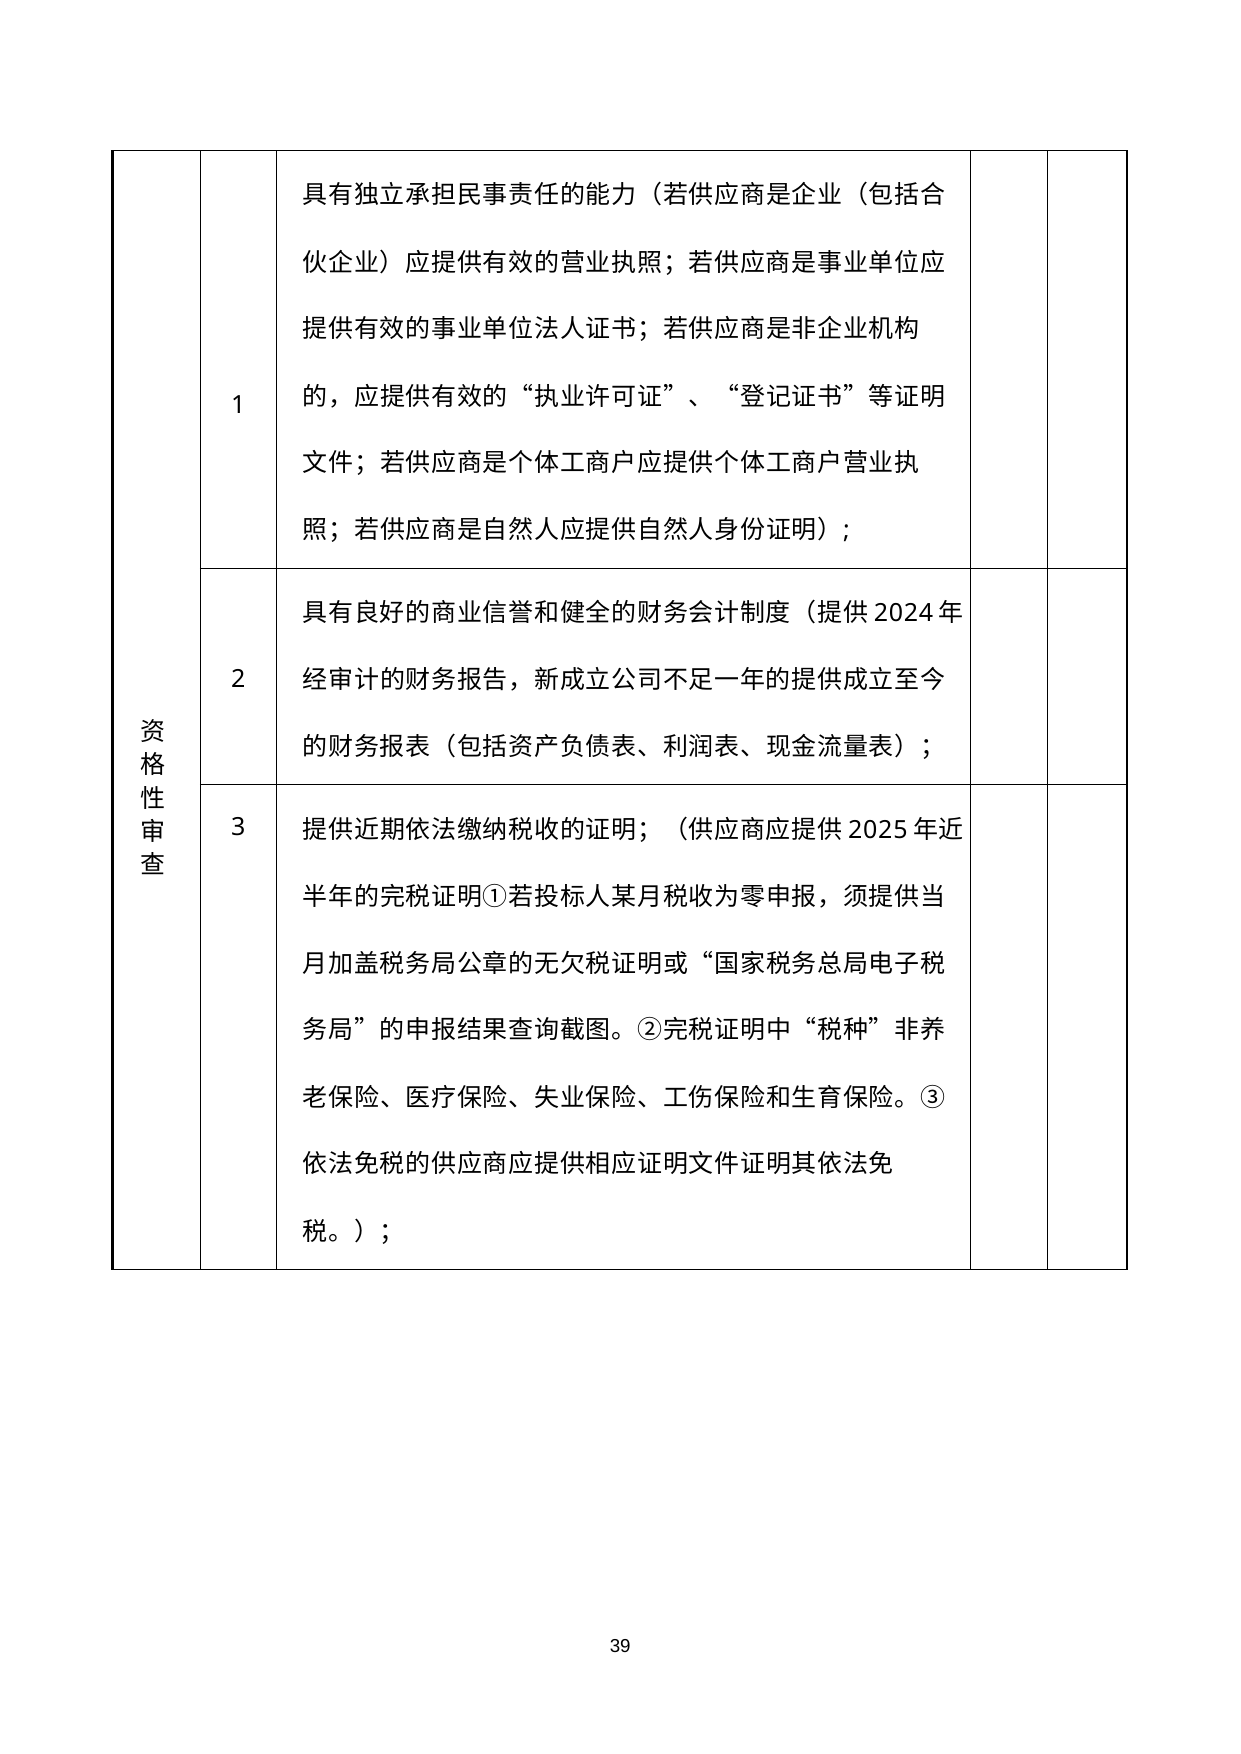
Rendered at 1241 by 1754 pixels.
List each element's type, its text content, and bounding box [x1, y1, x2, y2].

table_cell 1 [201, 151, 276, 567]
table_cell [971, 151, 1047, 567]
table_cell [1048, 785, 1126, 1268]
table_cell [1048, 569, 1126, 784]
table_cell 2 [201, 569, 276, 784]
table_cell [1048, 151, 1126, 567]
table_cell 具有良好的商业信誉和健全的财务会计制度（提供2024年经审计的财务报告，新成立公司不足一年的提供成立至今的财务报表（包括资产负债表、利润表、现金流量表）； [277, 569, 970, 784]
table_cell [971, 785, 1047, 1268]
table_cell 3 [201, 785, 276, 1268]
table_cell [971, 569, 1047, 784]
table_cell 提供近期依法缴纳税收的证明；（供应商应提供2025年近半年的完税证明①若投标人某月税收为零申报，须提供当月加盖税务局公章的无欠税证明或“国家税务总局电子税务局”的申报结果查询截图。②完税证明中“税种”非养老保险、医疗保险、失业保险、工伤保险和生育保险。③依法免税的供应商应提供相应证明文件证明其依法免税。）； [277, 785, 970, 1268]
table_cell 资 格 性 审 查 [114, 151, 200, 1268]
table_cell 具有独立承担民事责任的能力（若供应商是企业（包括合伙企业）应提供有效的营业执照；若供应商是事业单位应提供有效的事业单位法人证书；若供应商是非企业机构的，应提供有效的“执业许可证”、“登记证书”等证明文件；若供应商是个体工商户应提供个体工商户营业执照；若供应商是自然人应提供自然人身份证明）; [277, 151, 970, 567]
